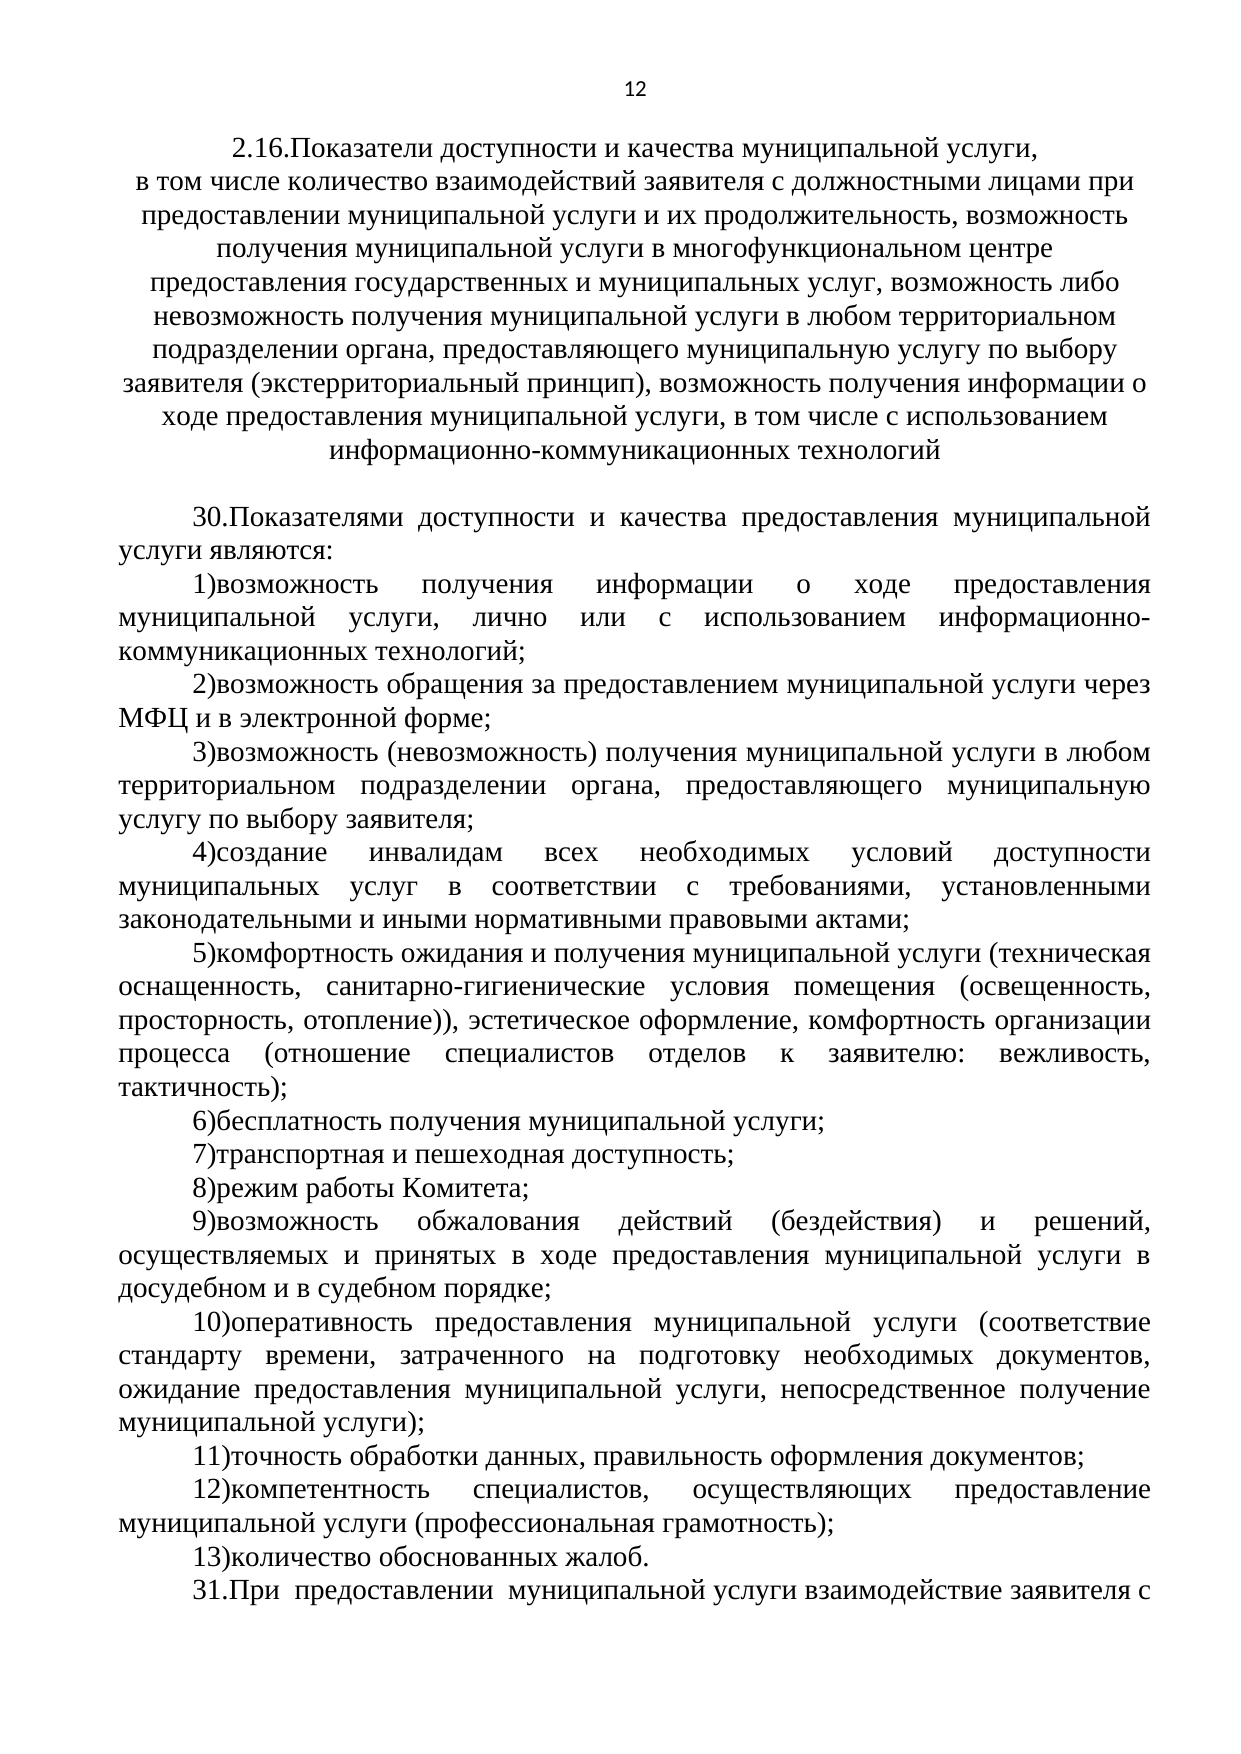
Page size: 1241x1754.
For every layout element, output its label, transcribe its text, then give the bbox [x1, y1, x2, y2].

text 13)количество обоснованных жалоб. [118, 1539, 1152, 1572]
text 9)возможность обжалования действий (бездействия) и решений, осуществляемых и принятых в ходе предоставления муниципальной услуги в досудебном и в судебном порядке; [118, 1203, 1152, 1304]
text 6)бесплатность получения муниципальной услуги; [118, 1103, 1152, 1136]
text 11)точность обработки данных, правильность оформления документов; [118, 1438, 1152, 1472]
text 31.При предоставлении муниципальной услуги взаимодействие заявителя с [118, 1572, 1152, 1606]
text 8)режим работы Комитета; [118, 1170, 1152, 1203]
text 30.Показателями доступности и качества предоставления муниципальной услуги являются: [118, 499, 1152, 566]
text 1)возможность получения информации о ходе предоставления муниципальной услуги, лично или с использованием информационно-коммуникационных технологий; [118, 566, 1152, 667]
text 2.16.Показатели доступности и качества муниципальной услуги, [118, 130, 1152, 163]
text 3)возможность (невозможность) получения муниципальной услуги в любом территориальном подразделении органа, предоставляющего муниципальную услугу по выбору заявителя; [118, 734, 1152, 834]
text в том числе количество взаимодействий заявителя с должностными лицами при предоставлении муниципальной услуги и их продолжительность, возможность получения муниципальной услуги в многофункциональном центре предоставления государственных и муниципальных услуг, возможность либо невозможность получения муниципальной услуги в любом территориальном подразделении органа, предоставляющего муниципальную услугу по выбору заявителя (экстерриториальный принцип), возможность получения информации о ходе предоставления муниципальной услуги, в том числе с использованием информационно-коммуникационных технологий [118, 163, 1152, 465]
text 10)оперативность предоставления муниципальной услуги (соответствие стандарту времени, затраченного на подготовку необходимых документов, ожидание предоставления муниципальной услуги, непосредственное получение муниципальной услуги); [118, 1304, 1152, 1438]
text 5)комфортность ожидания и получения муниципальной услуги (техническая оснащенность, санитарно-гигиенические условия помещения (освещенность, просторность, отопление)), эстетическое оформление, комфортность организации процесса (отношение специалистов отделов к заявителю: вежливость, тактичность); [118, 935, 1152, 1103]
text 4)создание инвалидам всех необходимых условий доступности муниципальных услуг в соответствии с требованиями, установленными законодательными и иными нормативными правовыми актами; [118, 834, 1152, 935]
text 2)возможность обращения за предоставлением муниципальной услуги через МФЦ и в электронной форме; [118, 667, 1152, 734]
text 7)транспортная и пешеходная доступность; [118, 1136, 1152, 1170]
text 12)компетентность специалистов, осуществляющих предоставление муниципальной услуги (профессиональная грамотность); [118, 1472, 1152, 1539]
